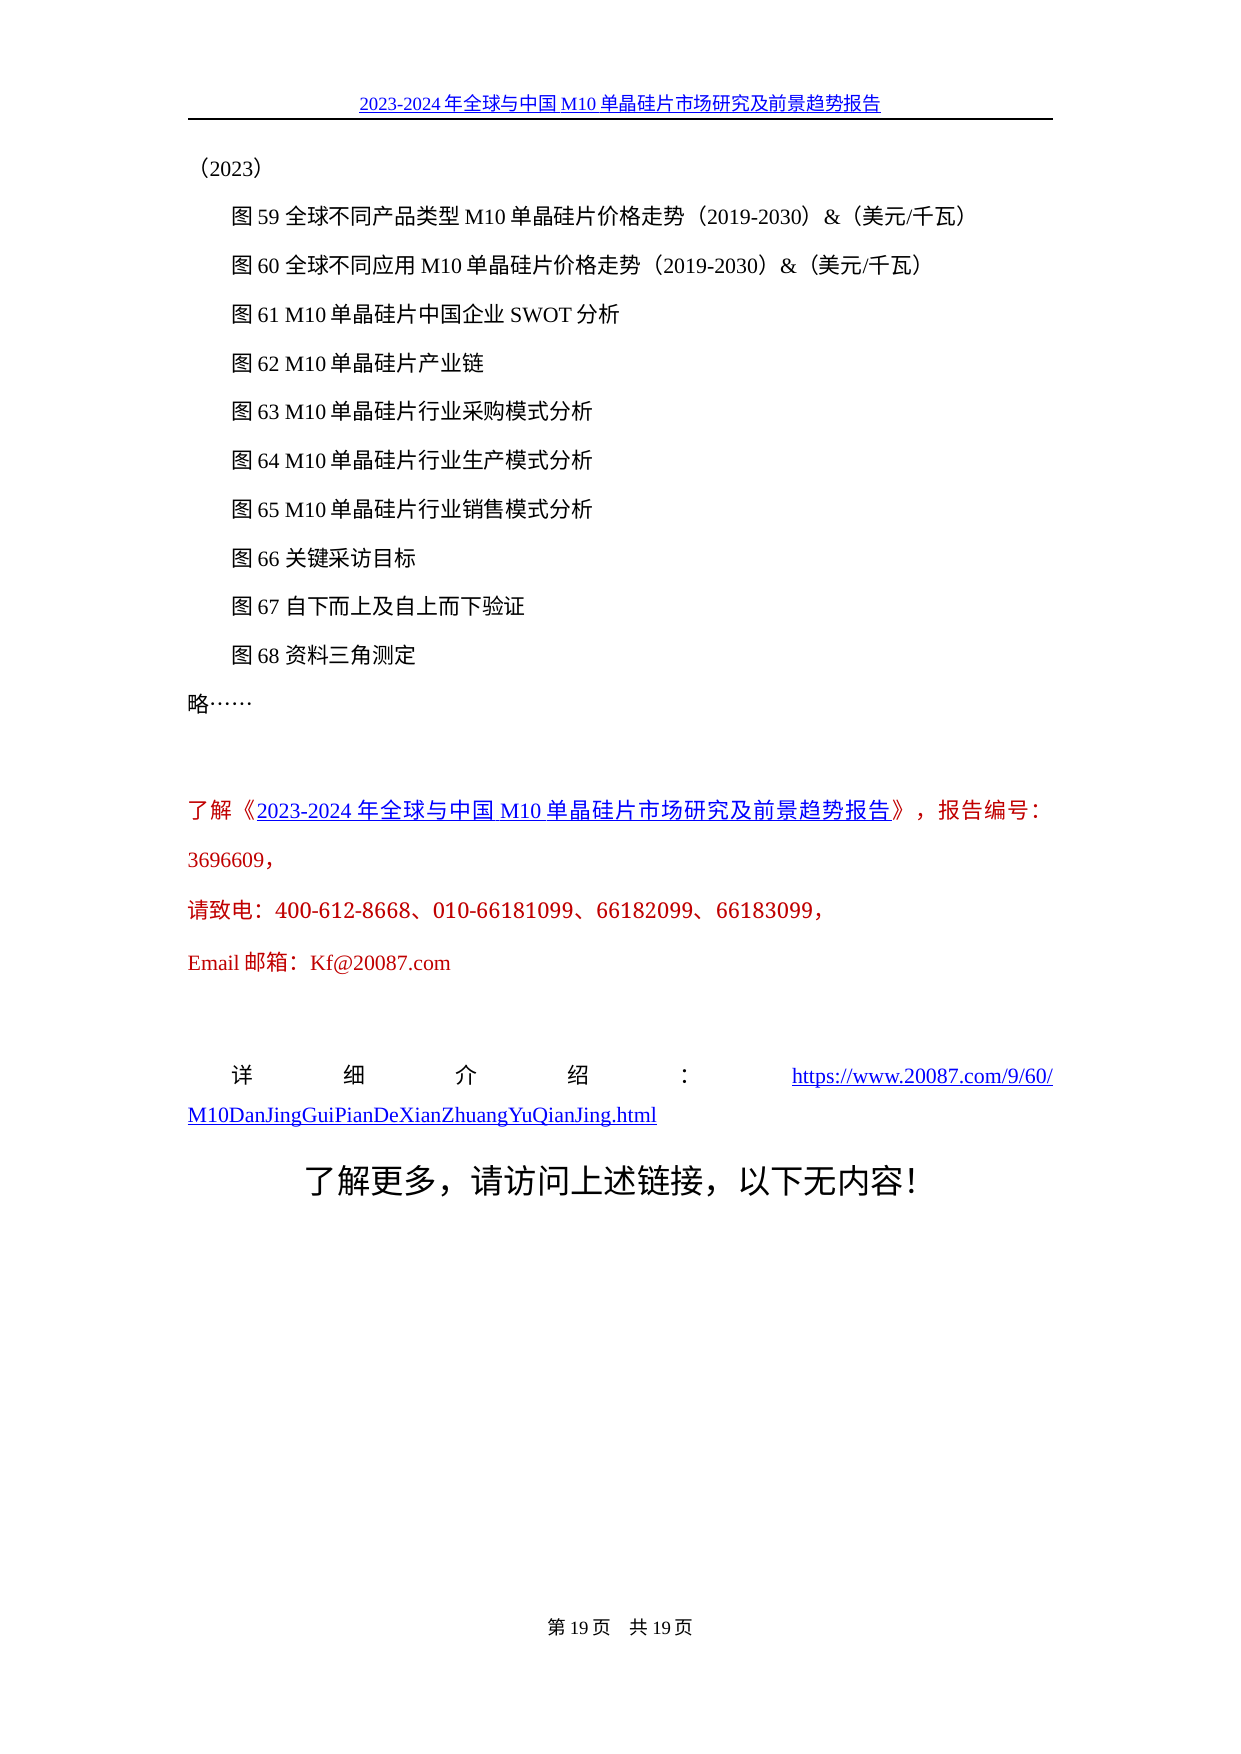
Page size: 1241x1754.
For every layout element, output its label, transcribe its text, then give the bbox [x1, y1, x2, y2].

text 请致电：400-612-8668、010-66181099、66182099、66183099， [187, 893, 1053, 926]
text 了解《2023-2024年全球与中国M10单晶硅片市场研究及前景趋势报告》，报告编号：3696609， [187, 793, 1053, 874]
title 了解更多，请访问上述链接，以下无内容！ [187, 1147, 1053, 1212]
text Email邮箱：Kf@20087.com [187, 945, 1053, 977]
text 详细介绍：https://www.20087.com/9/60/M10DanJingGuiPianDeXianZhuangYuQianJing.html [187, 1058, 1053, 1131]
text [187, 150, 1053, 719]
